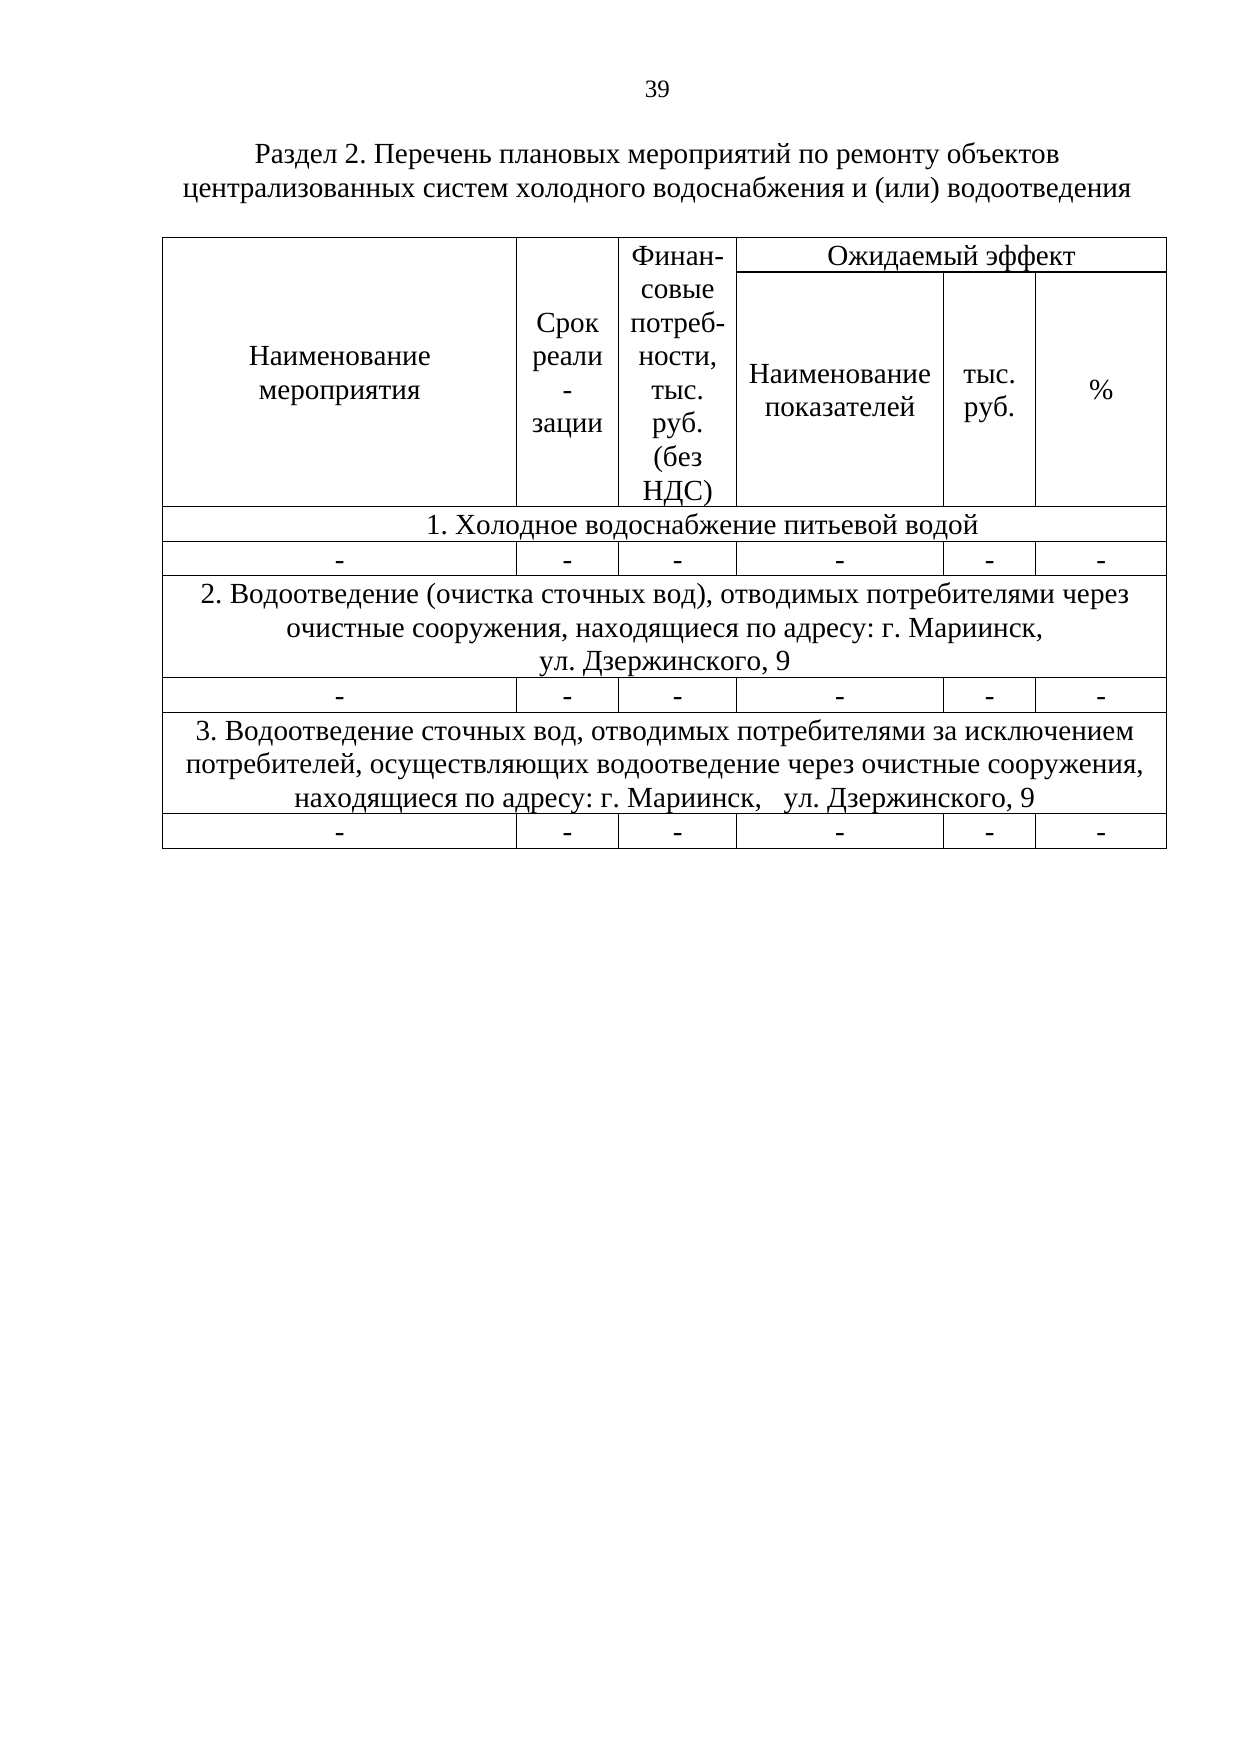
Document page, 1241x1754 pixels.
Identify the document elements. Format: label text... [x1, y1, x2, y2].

table_header Срок реали-зации [517, 238, 618, 506]
table_cell - [163, 542, 516, 575]
table_header Наименование мероприятия [163, 238, 516, 506]
table_cell - [163, 814, 516, 848]
table_cell - [517, 678, 618, 712]
table_cell - [737, 542, 943, 575]
table_cell 1. Холодное водоснабжение питьевой водой [163, 507, 1166, 541]
table_cell - [517, 814, 618, 848]
table_cell - [737, 814, 943, 848]
table_cell - [619, 678, 736, 712]
table_cell 2. Водоотведение (очистка сточных вод), отводимых потребителями через очистные сооружения, находящиеся по адресу: г. Мариинск, ул. Дзержинского, 9 [163, 576, 1166, 677]
table_cell - [619, 814, 736, 848]
table_header Финан-совые потреб-ности, тыс. руб. (без НДС) [619, 238, 736, 506]
table_cell % [1036, 273, 1166, 506]
table_header Ожидаемый эффект [737, 238, 1166, 271]
table_cell - [1036, 814, 1166, 848]
table_cell - [944, 542, 1035, 575]
table_cell - [737, 678, 943, 712]
table_cell 3. Водоотведение сточных вод, отводимых потребителями за исключением потребителей, осуществляющих водоотведение через очистные сооружения, находящиеся по адресу: г. Мариинск, ул. Дзержинского, 9 [163, 713, 1166, 813]
table_cell тыс. руб. [944, 273, 1035, 506]
table_cell - [517, 542, 618, 575]
table_cell - [1036, 678, 1166, 712]
text Раздел 2. Перечень плановых мероприятий по ремонту объектов централизованных систем холодного водоснабжения и (или) водоотведения [162, 136, 1152, 203]
table_cell - [944, 678, 1035, 712]
table_cell Наименование показателей [737, 273, 943, 506]
table_cell - [163, 678, 516, 712]
table_cell - [619, 542, 736, 575]
table_cell - [944, 814, 1035, 848]
table_cell - [1036, 542, 1166, 575]
